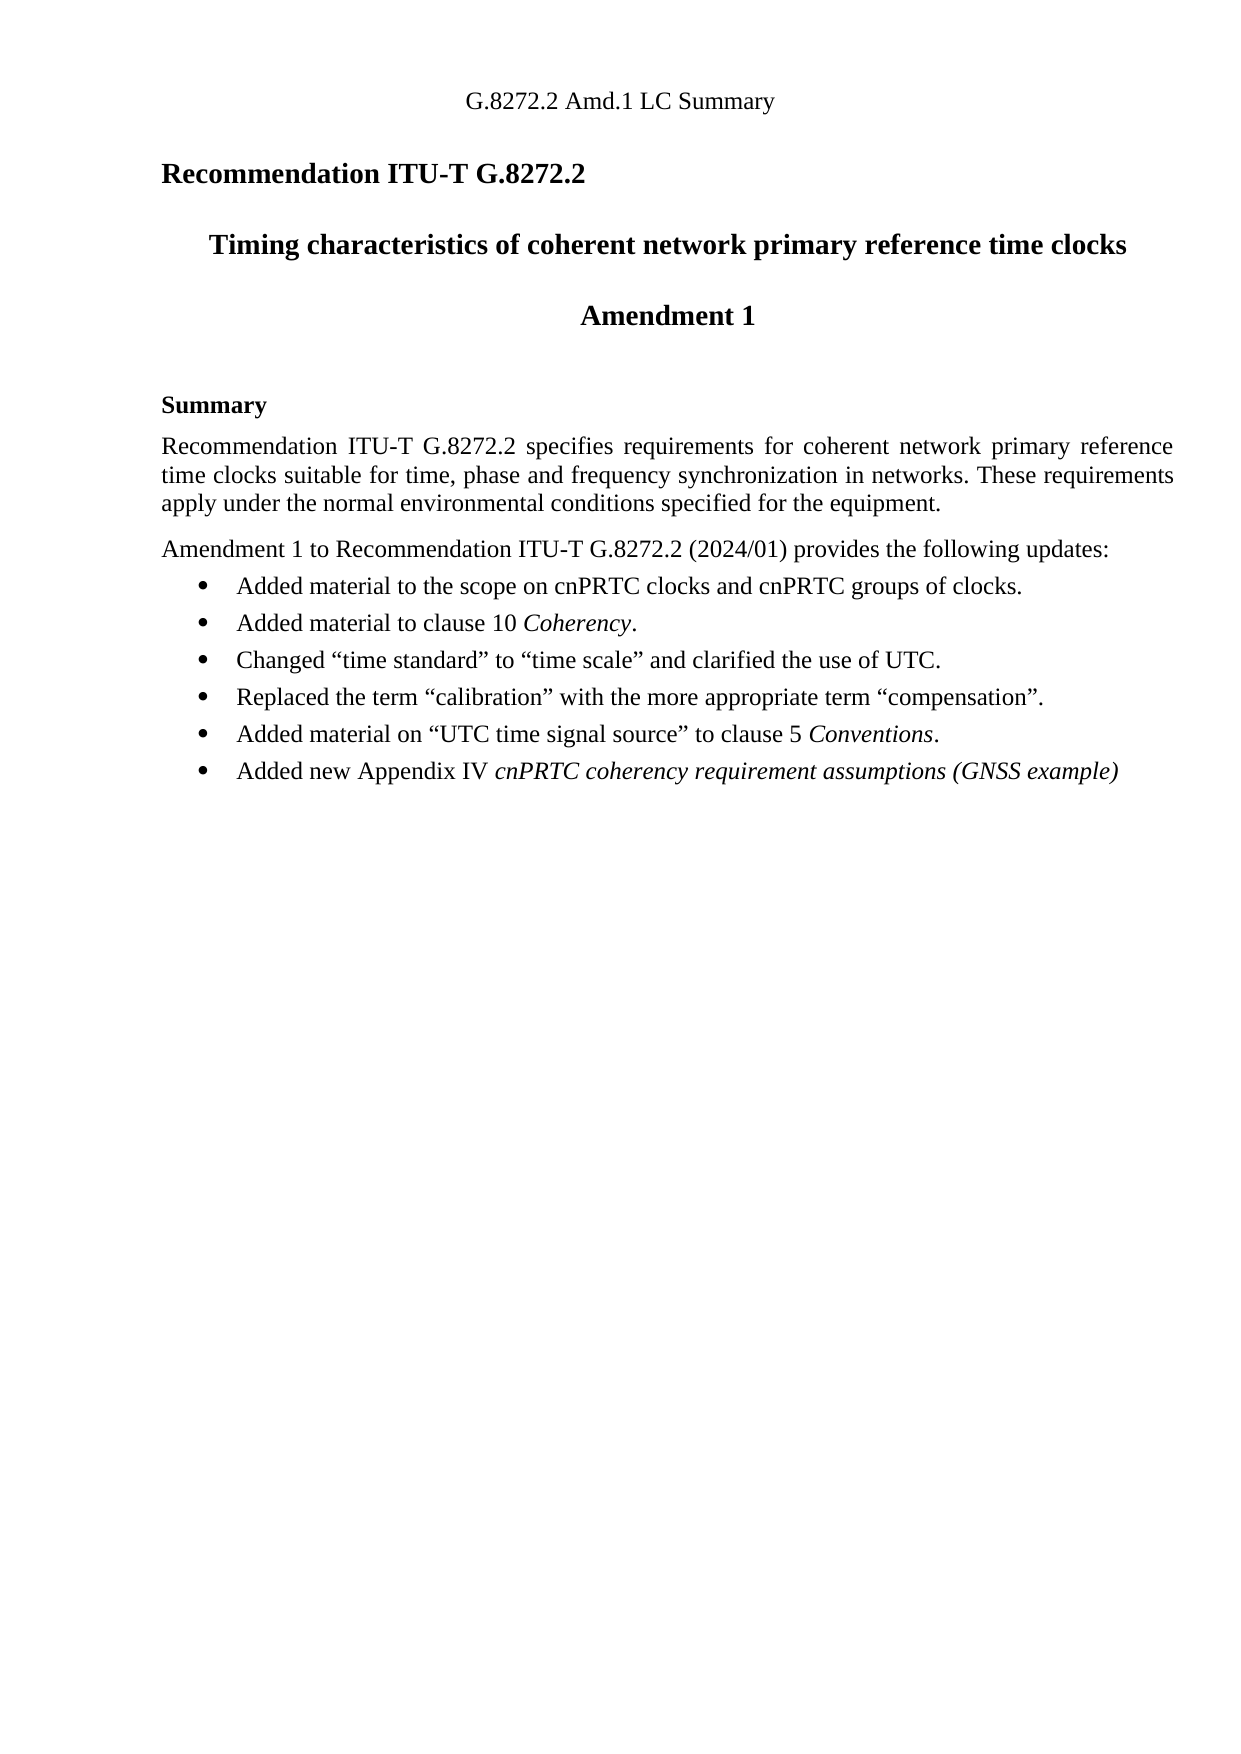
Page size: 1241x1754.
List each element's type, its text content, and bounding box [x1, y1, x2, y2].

table_header Recommendation ITU-T G.8272.2 Timing characteristics of coherent network primary reference time clocks Amendment 1 [150, 156, 1186, 373]
table_cell Summary Recommendation ITU-T G.8272.2 specifies requirements for coherent network primary reference time clocks suitable for time, phase and frequency synchronization in networks. These requirements apply under the normal environmental conditions specified for the equipment. Amendment 1 to Recommendation ITU-T G.8272.2 (2024/01) provides the following updates: Added material to the scope on cnPRTC clocks and cnPRTC groups of clocks. Added material to clause 10 Coherency. Changed “time standard” to “time scale” and clarified the use of UTC. Replaced the term “calibration” with the more appropriate term “compensation”. Added material on “UTC time signal source” to clause 5 Conventions. Added new Appendix IV cnPRTC coherency requirement assumptions (GNSS example) [150, 373, 1186, 822]
